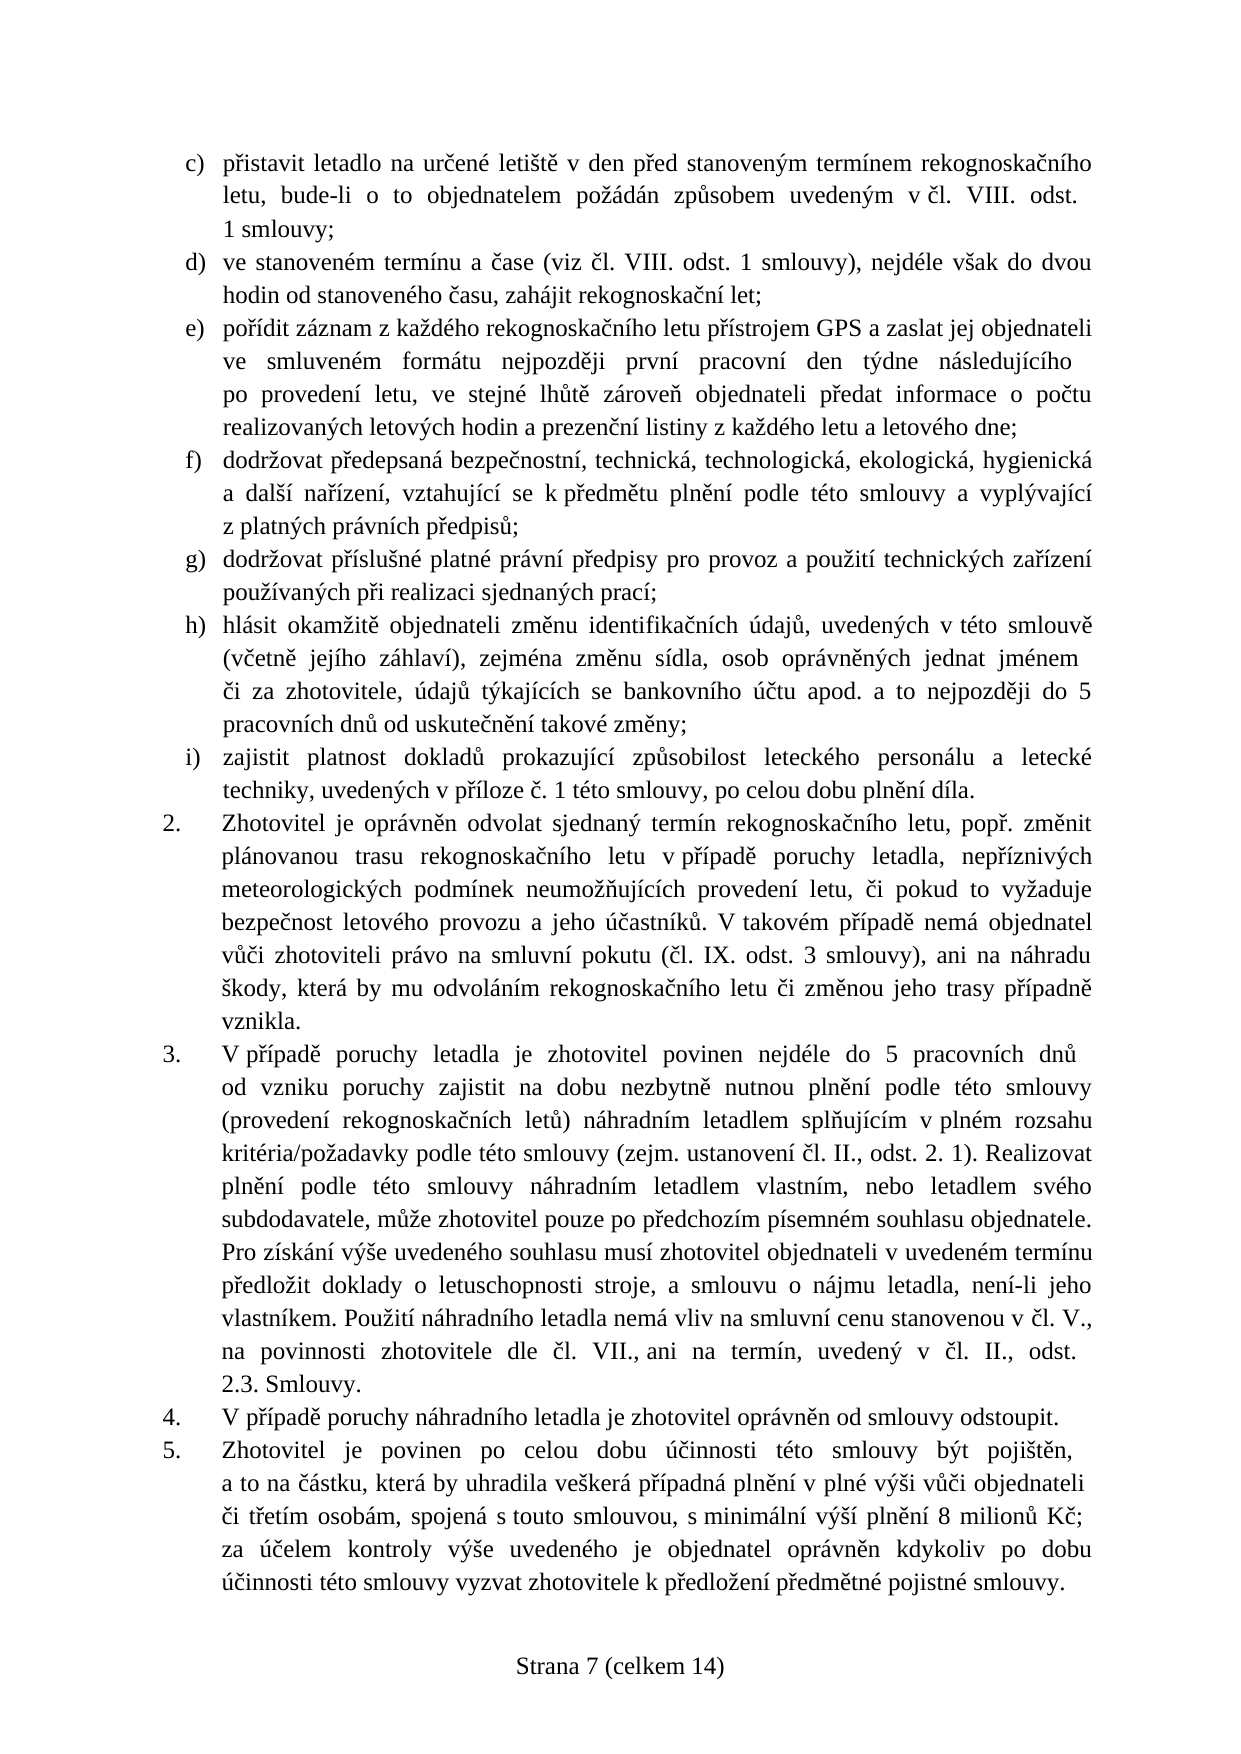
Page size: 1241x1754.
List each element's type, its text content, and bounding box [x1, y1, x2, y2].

list dodržovat předepsaná bezpečnostní, technická, technologická, ekologická, hygienická a další nařízení, vztahující se k předmětu plnění podle této smlouvy a vyplývající z platných právních předpisů; [185, 445, 1093, 539]
text 2. Zhotovitel je oprávněn odvolat sjednaný termín rekognoskačního letu, popř. změnit plánovanou trasu rekognoskačního letu v případě poruchy letadla, nepříznivých meteorologických podmínek neumožňujících provedení letu, či pokud to vyžaduje bezpečnost letového provozu a jeho účastníků. V takovém případě nemá objednatel vůči zhotoviteli právo na smluvní pokutu (čl. IX. odst. 3 smlouvy), ani na náhradu škody, která by mu odvoláním rekognoskačního letu či změnou jeho trasy případně vznikla. [162, 808, 1093, 1035]
list zajistit platnost dokladů prokazující způsobilost leteckého personálu a letecké techniky, uvedených v příloze č. 1 této smlouvy, po celou dobu plnění díla. [185, 742, 1093, 804]
text 4. V případě poruchy náhradního letadla je zhotovitel oprávněn od smlouvy odstoupit. [162, 1402, 1093, 1431]
list hlásit okamžitě objednateli změnu identifikačních údajů, uvedených v této smlouvě (včetně jejího záhlaví), zejména změnu sídla, osob oprávněných jednat jménem či za zhotovitele, údajů týkajících se bankovního účtu apod. a to nejpozději do 5 pracovních dnů od uskutečnění takové změny; [185, 610, 1093, 738]
list dodržovat příslušné platné právní předpisy pro provoz a použití technických zařízení používaných při realizaci sjednaných prací; [185, 544, 1093, 606]
text 3. V případě poruchy letadla je zhotovitel povinen nejdéle do 5 pracovních dnů od vzniku poruchy zajistit na dobu nezbytně nutnou plnění podle této smlouvy (provedení rekognoskačních letů) náhradním letadlem splňujícím v plném rozsahu kritéria/požadavky podle této smlouvy (zejm. ustanovení čl. II., odst. 2. 1). Realizovat plnění podle této smlouvy náhradním letadlem vlastním, nebo letadlem svého subdodavatele, může zhotovitel pouze po předchozím písemném souhlasu objednatele. Pro získání výše uvedeného souhlasu musí zhotovitel objednateli v uvedeném termínu předložit doklady o letuschopnosti stroje, a smlouvu o nájmu letadla, není-li jeho vlastníkem. Použití náhradního letadla nemá vliv na smluvní cenu stanovenou v čl. V., na povinnosti zhotovitele dle čl. VII., ani na termín, uvedený v čl. II., odst. 2.3. Smlouvy. [162, 1039, 1093, 1398]
list přistavit letadlo na určené letiště v den před stanoveným termínem rekognoskačního letu, bude-li o to objednatelem požádán způsobem uvedeným v čl. VIII. odst. 1 smlouvy; [185, 148, 1093, 242]
text 5. Zhotovitel je povinen po celou dobu účinnosti této smlouvy být pojištěn, a to na částku, která by uhradila veškerá případná plnění v plné výši vůči objednateli či třetím osobám, spojená s touto smlouvou, s minimální výší plnění 8 milionů Kč; za účelem kontroly výše uvedeného je objednatel oprávněn kdykoliv po dobu účinnosti této smlouvy vyzvat zhotovitele k předložení předmětné pojistné smlouvy. [162, 1435, 1093, 1596]
list ve stanoveném termínu a čase (viz čl. VIII. odst. 1 smlouvy), nejdéle však do dvou hodin od stanoveného času, zahájit rekognoskační let; [185, 247, 1093, 308]
list pořídit záznam z každého rekognoskačního letu přístrojem GPS a zaslat jej objednateli ve smluveném formátu nejpozději první pracovní den týdne následujícího po provedení letu, ve stejné lhůtě zároveň objednateli předat informace o počtu realizovaných letových hodin a prezenční listiny z každého letu a letového dne; [185, 313, 1093, 441]
